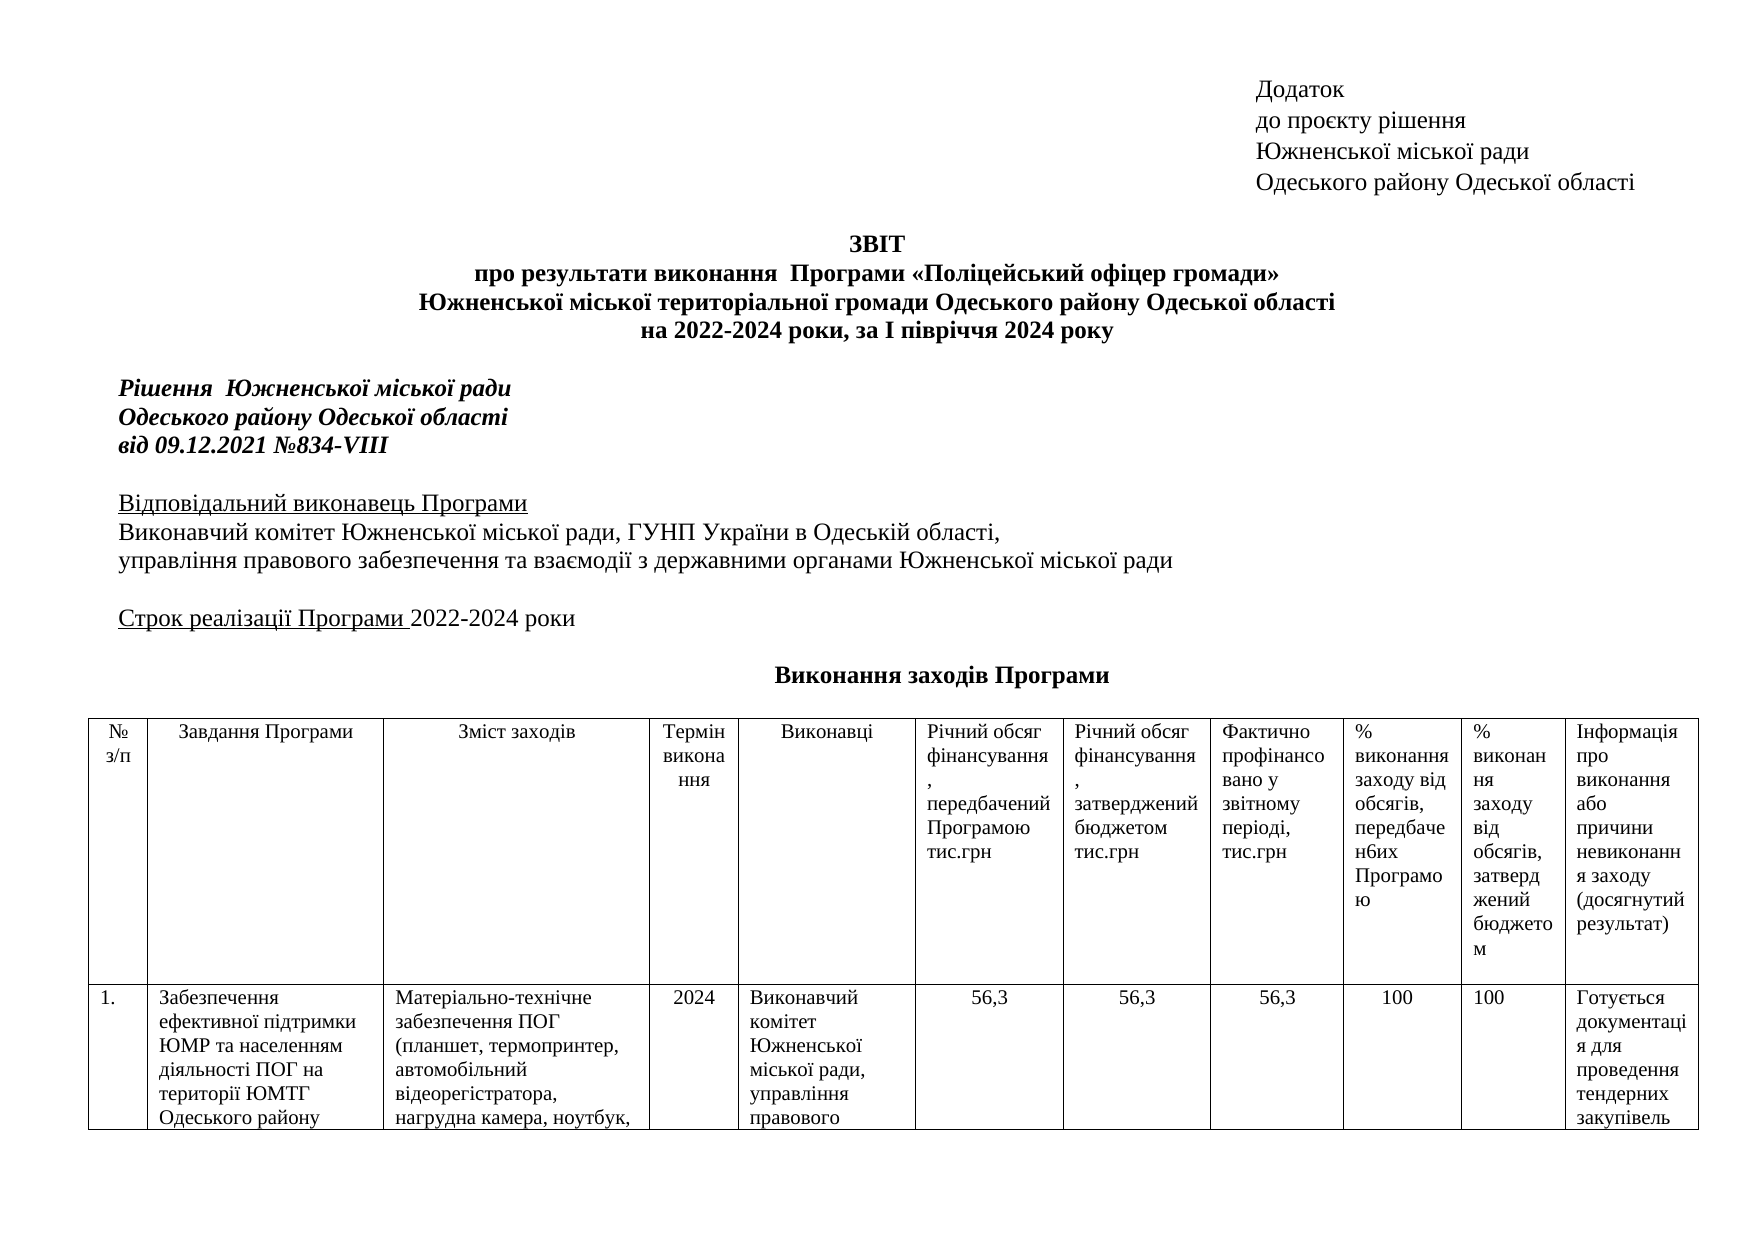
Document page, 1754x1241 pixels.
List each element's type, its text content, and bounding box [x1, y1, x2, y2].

table_cell 56,3 [1211, 985, 1343, 1129]
text на 2022-2024 роки, за I півріччя 2024 року [118, 315, 1636, 344]
text Одеського району Одеської області [118, 402, 1636, 430]
text Южненської міської територіальної громади Одеського району Одеської області [118, 287, 1636, 315]
table_cell 56,3 [1064, 985, 1210, 1129]
table_header Фактично профінансовано у звітному періоді, тис.грн [1211, 719, 1343, 983]
table_header № з/п [89, 719, 147, 983]
table_cell 1. [89, 985, 147, 1129]
text Виконавчий комітет Южненської міської ради, ГУНП України в Одеській області, [118, 517, 1636, 545]
table_header % виконання заходу від обсягів, передбачен6их Програмою [1344, 719, 1461, 983]
text Відповідальний виконавець Програми [118, 488, 1636, 517]
table_header Термін виконання [650, 719, 738, 983]
table_header Річний обсяг фінансування, затверджений бюджетом тис.грн [1064, 719, 1210, 983]
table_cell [148, 985, 383, 1129]
text від 09.12.2021 №834-VIII [118, 430, 1636, 459]
text про результати виконання Програми «Поліцейський офіцер громади» [118, 258, 1636, 287]
table_header Виконавці [739, 719, 915, 983]
text Южненської міської ради [118, 136, 1636, 165]
text Додаток [118, 74, 1636, 103]
table_header Зміст заходів [384, 719, 649, 983]
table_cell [739, 985, 915, 1129]
text Рішення Южненської міської ради [118, 373, 1636, 402]
text Одеського району Одеської області [118, 167, 1636, 196]
table_cell 56,3 [916, 985, 1063, 1129]
text ЗВІТ [118, 229, 1636, 258]
table_header Річний обсяг фінансування, передбачений Програмою тис.грн [916, 719, 1063, 983]
text Строк реалізації Програми 2022-2024 роки [118, 603, 1636, 632]
table_cell 100 [1344, 985, 1461, 1129]
table_header Завдання Програми [148, 719, 383, 983]
table_header % виконання заходу від обсягів, затверджений бюджетом [1462, 719, 1565, 983]
text управління правового забезпечення та взаємодії з державними органами Южненської міської ради [118, 545, 1636, 574]
table_header Інформація про виконання або причини невиконання заходу (досягнутий результат) [1566, 719, 1698, 983]
table_cell 2024 [650, 985, 738, 1129]
text до проєкту рішення [118, 105, 1636, 134]
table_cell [1566, 985, 1698, 1129]
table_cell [384, 985, 649, 1129]
text Виконання заходів Програми [118, 660, 1636, 689]
table_cell 100 [1462, 985, 1565, 1129]
